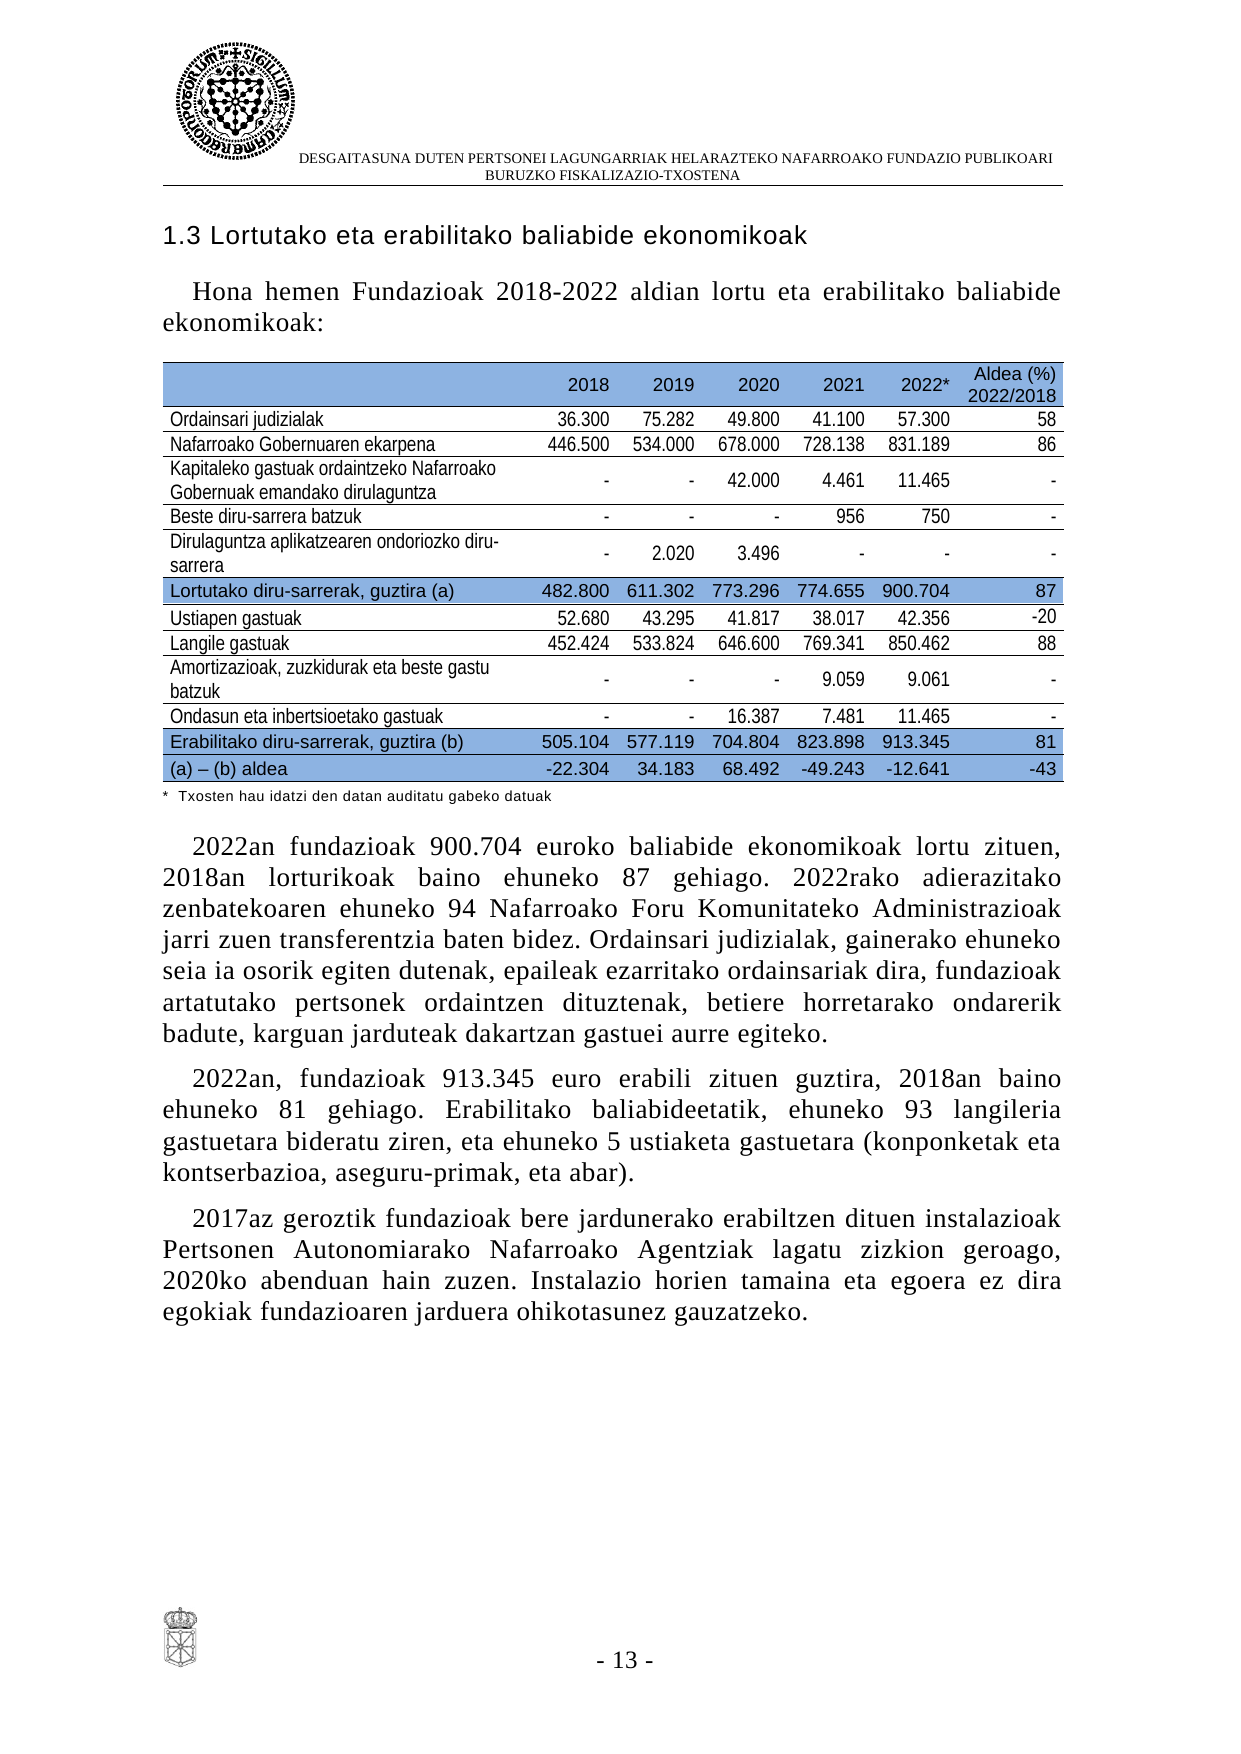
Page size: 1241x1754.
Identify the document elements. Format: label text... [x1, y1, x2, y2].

table_cell Kapitaleko gastuak ordaintzeko Nafarroako Gobernuak emandako dirulaguntza [163, 457, 531, 504]
text 2022an fundazioak 900.704 euroko baliabide ekonomikoak lortu zituen, 2018an lorturikoak baino ehuneko 87 gehiago. 2022rako adierazitako zenbatekoaren ehuneko 94 Nafarroako Foru Komunitateko Administrazioak jarri zuen transferentzia baten bidez. Ordainsari judizialak, gainerako ehuneko seia ia osorik egiten dutenak, epaileak ezarritako ordainsariak dira, fundazioak artatutako pertsonek ordaintzen dituztenak, betiere horretarako ondarerik badute, karguan jarduteak dakartzan gastuei aurre egiteko. [162, 830, 1063, 1048]
table_cell 452.424 [531, 631, 617, 655]
table_cell 534.000 [617, 432, 702, 456]
text Hona hemen Fundazioak 2018-2022 aldian lortu eta erabilitako baliabide ekonomikoak: [162, 274, 1063, 337]
table_cell 58 [957, 407, 1063, 431]
table_cell 900.704 [872, 578, 957, 603]
table_cell 774.655 [787, 578, 872, 603]
table_cell 81 [957, 729, 1063, 754]
table_cell -20 [957, 605, 1063, 630]
table_cell 42.356 [872, 605, 957, 630]
table_cell 769.341 [787, 631, 872, 655]
table_cell 678.000 [702, 432, 787, 456]
table_cell -49.243 [787, 755, 872, 781]
table_cell 11.465 [872, 704, 957, 728]
table_cell 505.104 [531, 729, 617, 754]
picture [172, 38, 299, 164]
table_cell - [531, 656, 617, 703]
table_cell 38.017 [787, 605, 872, 630]
table_cell Ordainsari judizialak [163, 407, 531, 431]
table_cell Dirulaguntza aplikatzearen ondoriozko diru-sarrera [163, 530, 531, 577]
table_cell 4.461 [787, 457, 872, 504]
table_cell 34.183 [617, 755, 702, 781]
table_cell Amortizazioak, zuzkidurak eta beste gastu batzuk [163, 656, 531, 703]
table_cell 728.138 [787, 432, 872, 456]
table_cell - [617, 505, 702, 528]
table_cell - [531, 530, 617, 577]
text 1.3 Lortutako eta erabilitako baliabide ekonomikoak [162, 220, 1063, 249]
table_cell - [617, 704, 702, 728]
table_cell 9.061 [872, 656, 957, 703]
table_header 2022* [872, 363, 957, 406]
table_cell Nafarroako Gobernuaren ekarpena [163, 432, 531, 456]
table_cell - [531, 704, 617, 728]
table_cell 2.020 [617, 530, 702, 577]
text 2017az geroztik fundazioak bere jardunerako erabiltzen dituen instalazioak Pertsonen Autonomiarako Nafarroako Agentziak lagatu zizkion geroago, 2020ko abenduan hain zuzen. Instalazio horien tamaina eta egoera ez dira egokiak fundazioaren jarduera ohikotasunez gauzatzeko. [162, 1202, 1063, 1326]
picture [162, 1607, 198, 1668]
table_cell -43 [957, 755, 1063, 781]
table_cell 913.345 [872, 729, 957, 754]
table_cell 75.282 [617, 407, 702, 431]
table_cell - [617, 656, 702, 703]
table_cell 850.462 [872, 631, 957, 655]
table_cell 533.824 [617, 631, 702, 655]
table_cell 52.680 [531, 605, 617, 630]
table_cell Ondasun eta inbertsioetako gastuak [163, 704, 531, 728]
table_cell 482.800 [531, 578, 617, 603]
table_header 2019 [617, 363, 702, 406]
table_cell 49.800 [702, 407, 787, 431]
table_cell 446.500 [531, 432, 617, 456]
table_cell - [531, 505, 617, 528]
table_cell Beste diru-sarrera batzuk [163, 505, 531, 528]
table_cell - [531, 457, 617, 504]
table_cell 36.300 [531, 407, 617, 431]
text 2022an, fundazioak 913.345 euro erabili zituen guztira, 2018an baino ehuneko 81 gehiago. Erabilitako baliabideetatik, ehuneko 93 langileria gastuetara bideratu ziren, eta ehuneko 5 ustiaketa gastuetara (konponketak eta kontserbazioa, aseguru-primak, eta abar). [162, 1062, 1063, 1187]
table_cell - [702, 505, 787, 528]
table_cell 611.302 [617, 578, 702, 603]
table_cell 577.119 [617, 729, 702, 754]
table_cell 88 [957, 631, 1063, 655]
table_cell - [957, 457, 1063, 504]
table_cell - [872, 530, 957, 577]
table_cell -22.304 [531, 755, 617, 781]
table_cell 956 [787, 505, 872, 528]
table_cell Erabilitako diru-sarrerak, guztira (b) [163, 729, 531, 754]
table_cell 704.804 [702, 729, 787, 754]
table_cell - [957, 505, 1063, 528]
table_cell 773.296 [702, 578, 787, 603]
table_cell 11.465 [872, 457, 957, 504]
table_cell 7.481 [787, 704, 872, 728]
table_cell - [787, 530, 872, 577]
table_header 2018 [531, 363, 617, 406]
table_cell 87 [957, 578, 1063, 603]
table_cell 41.100 [787, 407, 872, 431]
table_cell 41.817 [702, 605, 787, 630]
table_cell 86 [957, 432, 1063, 456]
table_cell 16.387 [702, 704, 787, 728]
table_cell - [957, 704, 1063, 728]
table_cell 43.295 [617, 605, 702, 630]
table_cell - [957, 656, 1063, 703]
table_cell 823.898 [787, 729, 872, 754]
table_header Aldea (%) 2022/2018 [957, 363, 1063, 406]
table_cell Ustiapen gastuak [163, 605, 531, 630]
table_header 2021 [787, 363, 872, 406]
table_cell Lortutako diru-sarrerak, guztira (a) [163, 578, 531, 603]
table_cell - [617, 457, 702, 504]
table_cell 57.300 [872, 407, 957, 431]
table_header 2020 [702, 363, 787, 406]
table_cell 9.059 [787, 656, 872, 703]
table_header [163, 363, 531, 406]
table_cell 646.600 [702, 631, 787, 655]
table_cell 831.189 [872, 432, 957, 456]
table_cell Langile gastuak [163, 631, 531, 655]
table_cell 42.000 [702, 457, 787, 504]
table_cell 750 [872, 505, 957, 528]
table_cell 3.496 [702, 530, 787, 577]
table_cell - [702, 656, 787, 703]
table_cell 68.492 [702, 755, 787, 781]
text * Txosten hau idatzi den datan auditatu gabeko datuak [162, 788, 1063, 805]
table_cell (a) – (b) aldea [163, 755, 531, 781]
table_cell -12.641 [872, 755, 957, 781]
table_cell - [957, 530, 1063, 577]
